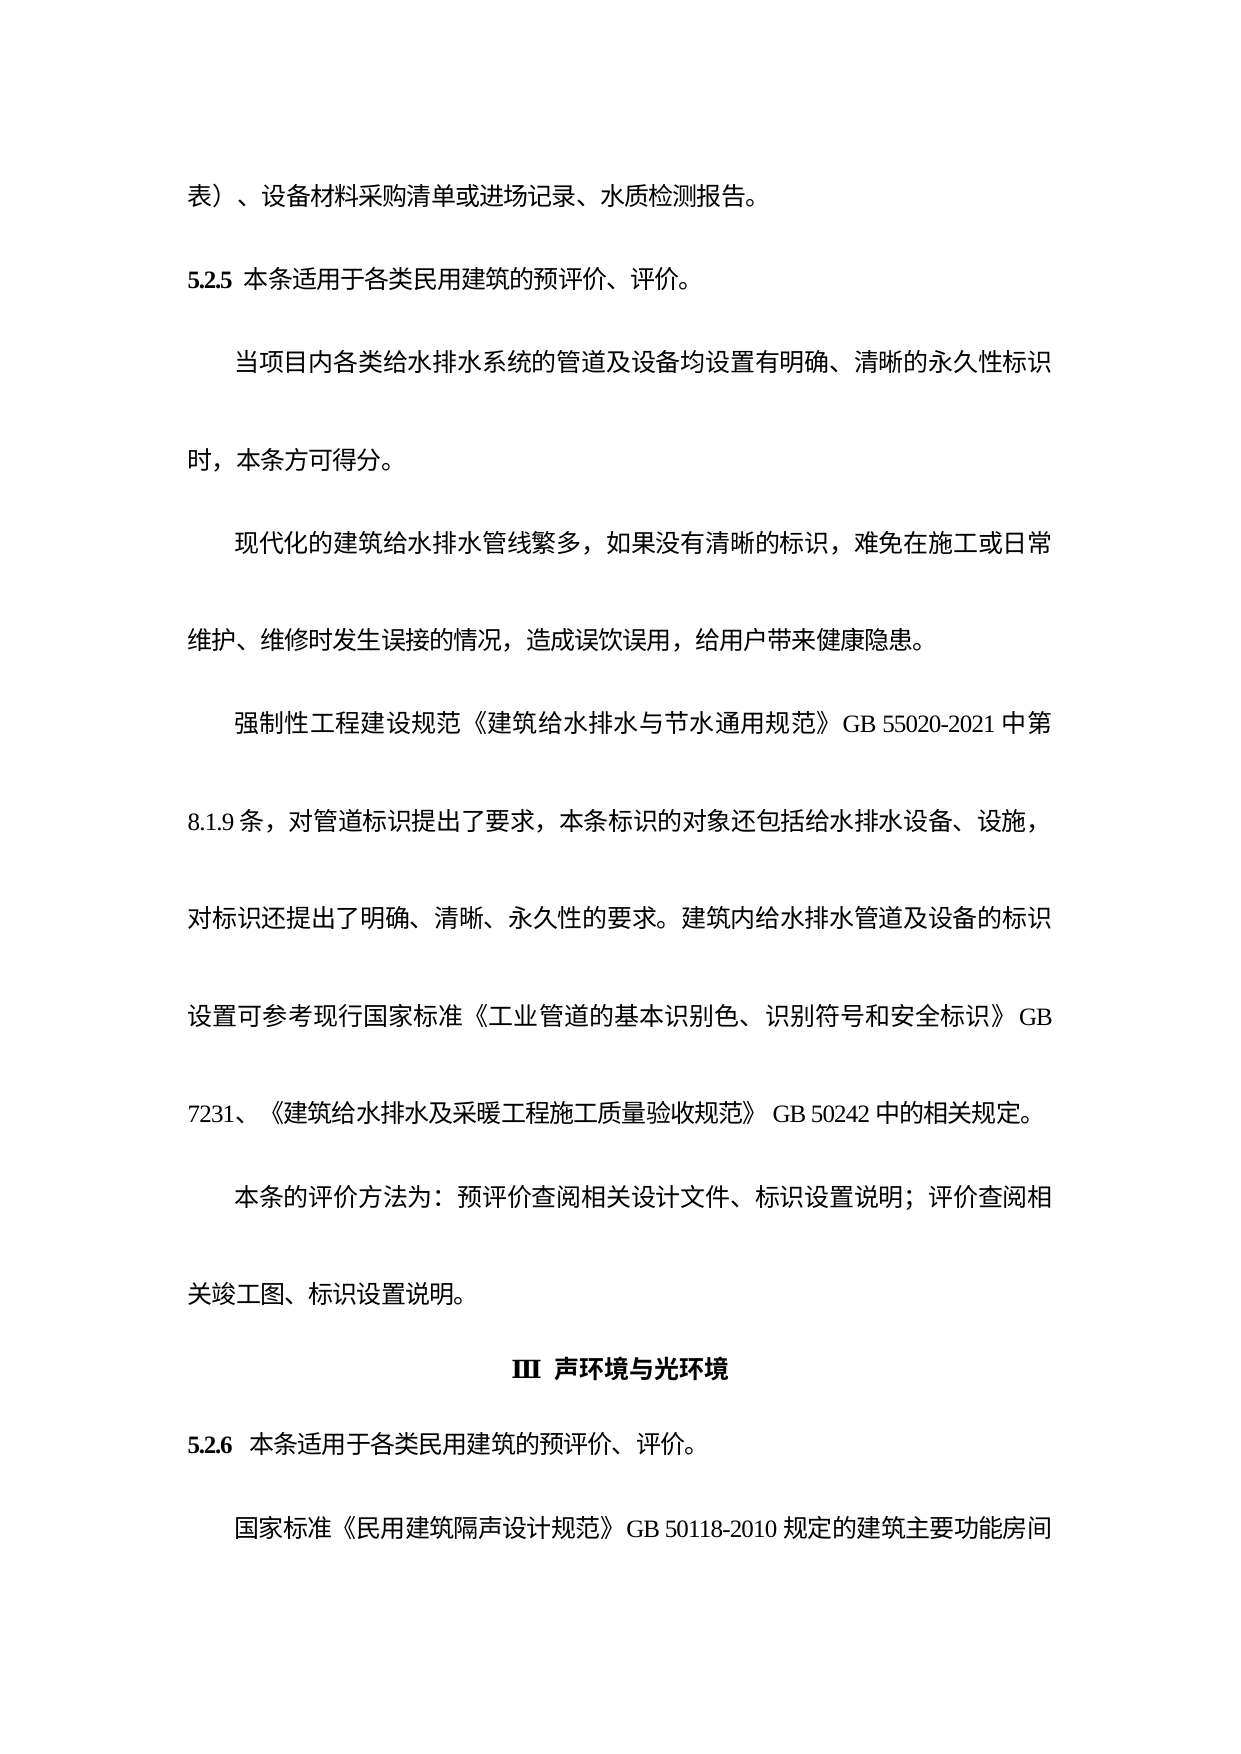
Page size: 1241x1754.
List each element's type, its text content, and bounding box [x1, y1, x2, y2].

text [187, 1494, 1053, 1559]
subtitle Ⅲ 声环境与光环境 [187, 1350, 1053, 1386]
text 现代化的建筑给水排水管线繁多，如果没有清晰的标识，难免在施工或日常维护、维修时发生误接的情况，造成误饮误用，给用户带来健康隐患。 [187, 509, 1053, 671]
text 强制性工程建设规范《建筑给水排水与节水通用规范》GB 55020-2021中第8.1.9条，对管道标识提出了要求，本条标识的对象还包括给水排水设备、设施，对标识还提出了明确、清晰、永久性的要求。建筑内给水排水管道及设备的标识设置可参考现行国家标准《工业管道的基本识别色、识别符号和安全标识》GB 7231、《建筑给水排水及采暖工程施工质量验收规范》 GB 50242中的相关规定。 [187, 689, 1053, 1144]
text 5.2.5 本条适用于各类民用建筑的预评价、评价。 [187, 245, 1053, 310]
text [187, 162, 1053, 227]
text 当项目内各类给水排水系统的管道及设备均设置有明确、清晰的永久性标识时，本条方可得分。 [187, 328, 1053, 491]
text 5.2.6 本条适用于各类民用建筑的预评价、评价。 [187, 1411, 1053, 1476]
text 本条的评价方法为：预评价查阅相关设计文件、标识设置说明；评价查阅相关竣工图、标识设置说明。 [187, 1163, 1053, 1325]
